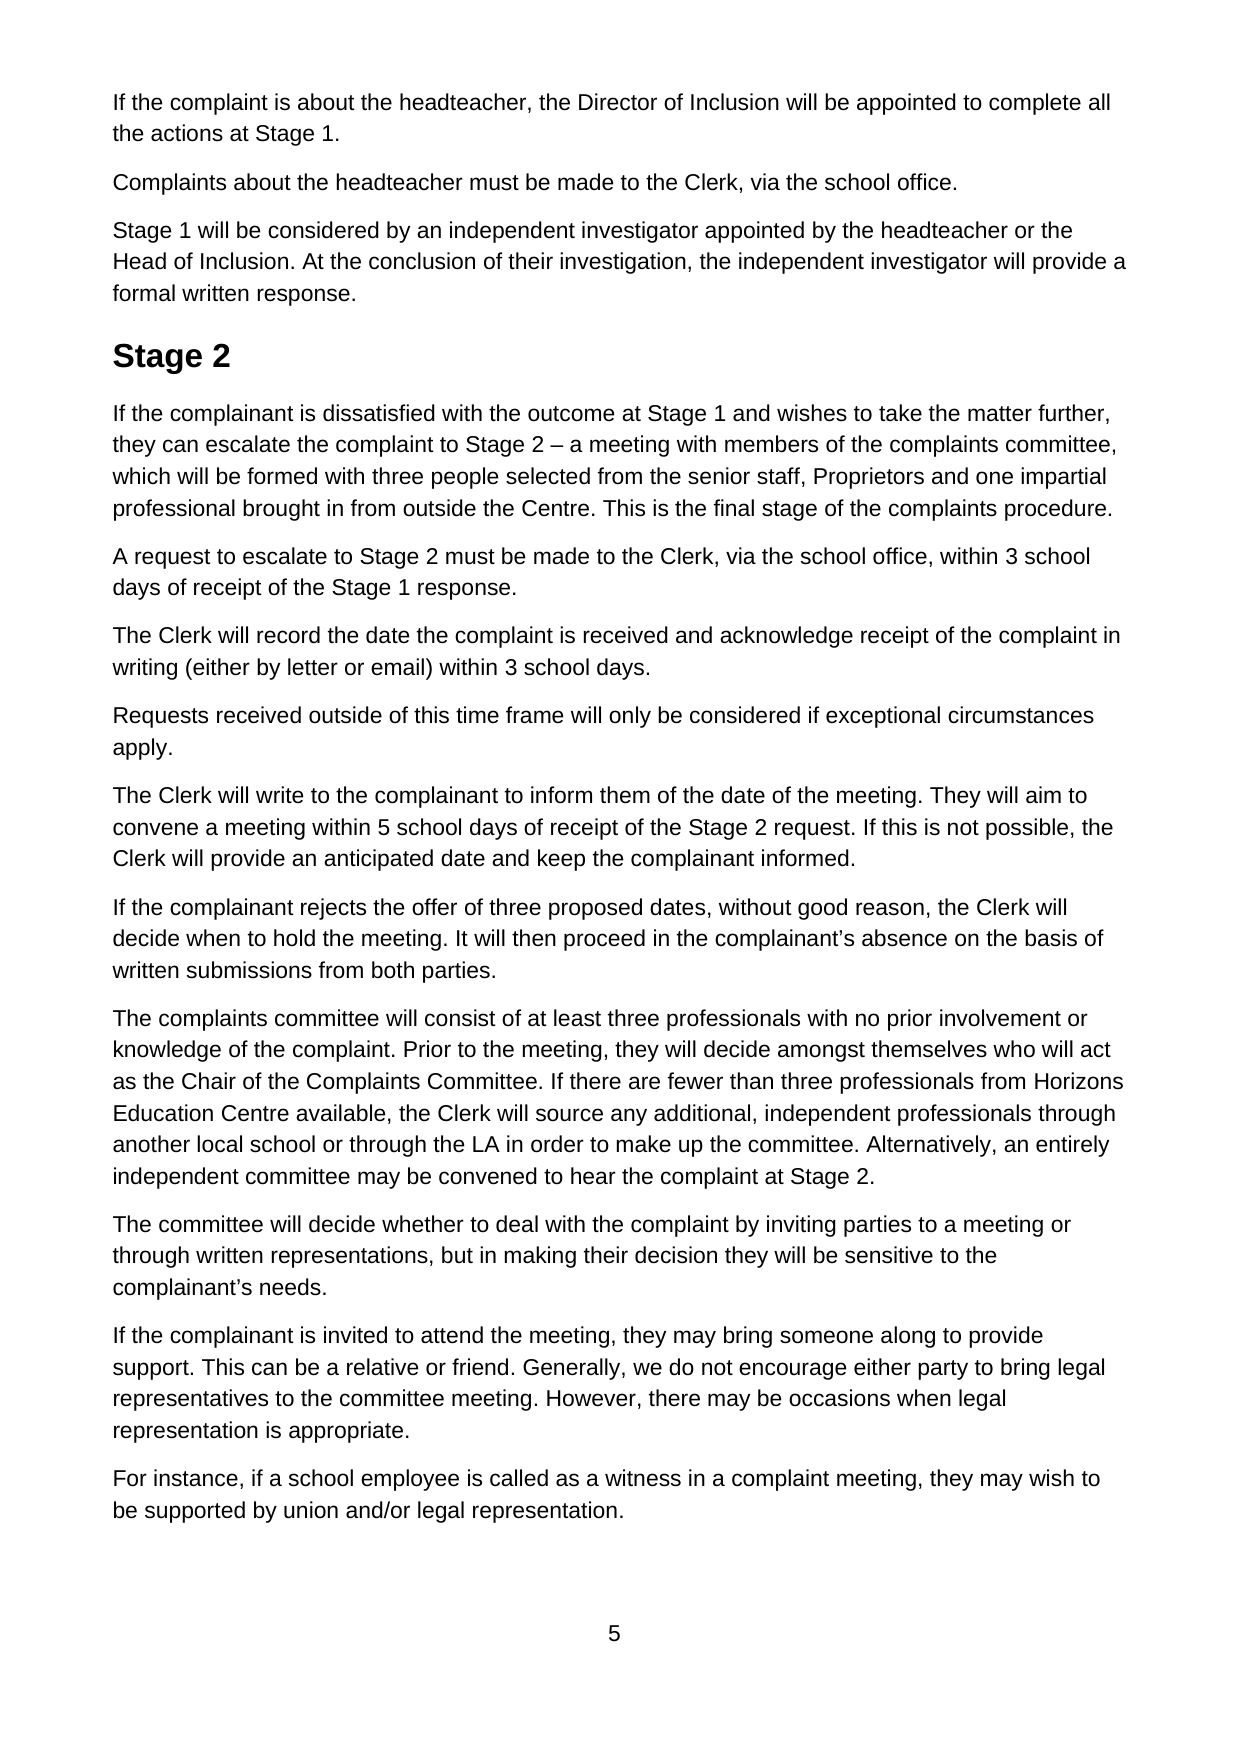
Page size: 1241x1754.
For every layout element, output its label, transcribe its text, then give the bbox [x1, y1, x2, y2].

text Complaints about the headteacher must be made to the Clerk, via the school office. [112, 168, 1128, 195]
text For instance, if a school employee is called as a witness in a complaint meeting, they may wish to be supported by union and/or legal representation. [112, 1465, 1128, 1523]
subtitle Stage 2 [112, 336, 1128, 375]
text If the complainant rejects the offer of three proposed dates, without good reason, the Clerk will decide when to hold the meeting. It will then proceed in the complainant’s absence on the basis of written submissions from both parties. [112, 893, 1128, 983]
text A request to escalate to Stage 2 must be made to the Clerk, via the school office, within 3 school days of receipt of the Stage 1 response. [112, 543, 1128, 601]
text If the complaint is about the headteacher, the Director of Inclusion will be appointed to complete all the actions at Stage 1. [112, 89, 1128, 147]
text The committee will decide whether to deal with the complaint by inviting parties to a meeting or through written representations, but in making their decision they will be sensitive to the complainant’s needs. [112, 1211, 1128, 1300]
text If the complainant is invited to attend the meeting, they may bring someone along to provide support. This can be a relative or friend. Generally, we do not encourage either party to bring legal representatives to the committee meeting. However, there may be occasions when legal representation is appropriate. [112, 1322, 1128, 1443]
text If the complainant is dissatisfied with the outcome at Stage 1 and wishes to take the matter further, they can escalate the complaint to Stage 2 – a meeting with members of the complaints committee, which will be formed with three people selected from the senior staff, Proprietors and one impartial professional brought in from outside the Centre. This is the final stage of the complaints procedure. [112, 400, 1128, 521]
text Stage 1 will be considered by an independent investigator appointed by the headteacher or the Head of Inclusion. At the conclusion of their investigation, the independent investigator will provide a formal written response. [112, 217, 1128, 306]
text The complaints committee will consist of at least three professionals with no prior involvement or knowledge of the complaint. Prior to the meeting, they will decide amongst themselves who will act as the Chair of the Complaints Committee. If there are fewer than three professionals from Horizons Education Centre available, the Clerk will source any additional, independent professionals through another local school or through the LA in order to make up the committee. Alternatively, an entirely independent committee may be convened to hear the complaint at Stage 2. [112, 1005, 1128, 1189]
text The Clerk will record the date the complaint is received and acknowledge receipt of the complaint in writing (either by letter or email) within 3 school days. [112, 622, 1128, 680]
text Requests received outside of this time frame will only be considered if exceptional circumstances apply. [112, 702, 1128, 760]
text The Clerk will write to the complainant to inform them of the date of the meeting. They will aim to convene a meeting within 5 school days of receipt of the Stage 2 request. If this is not possible, the Clerk will provide an anticipated date and keep the complainant informed. [112, 782, 1128, 872]
